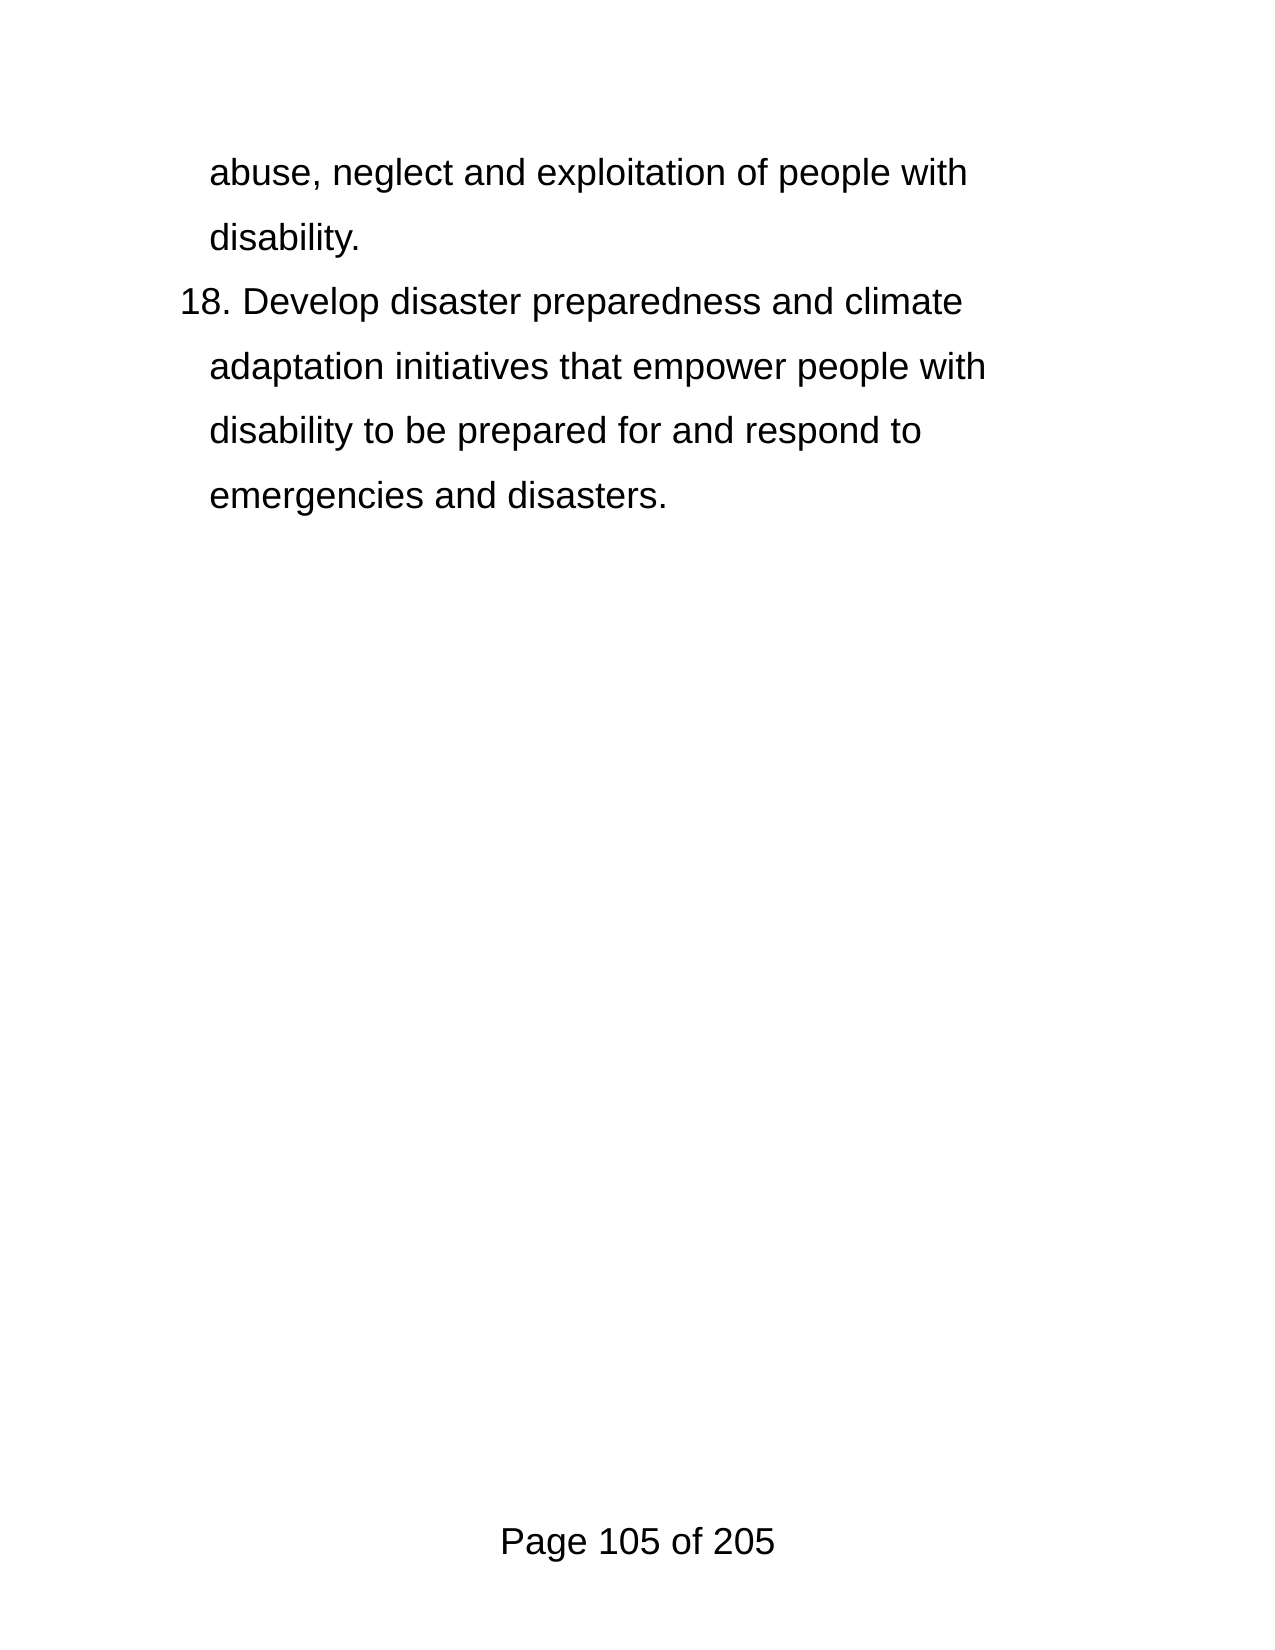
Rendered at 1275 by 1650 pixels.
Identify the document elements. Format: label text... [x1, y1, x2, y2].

list Develop disaster preparedness and climate adaptation initiatives that empower people with disability to be prepared for and respond to emergencies and disasters. [179, 279, 1125, 517]
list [179, 150, 1125, 258]
